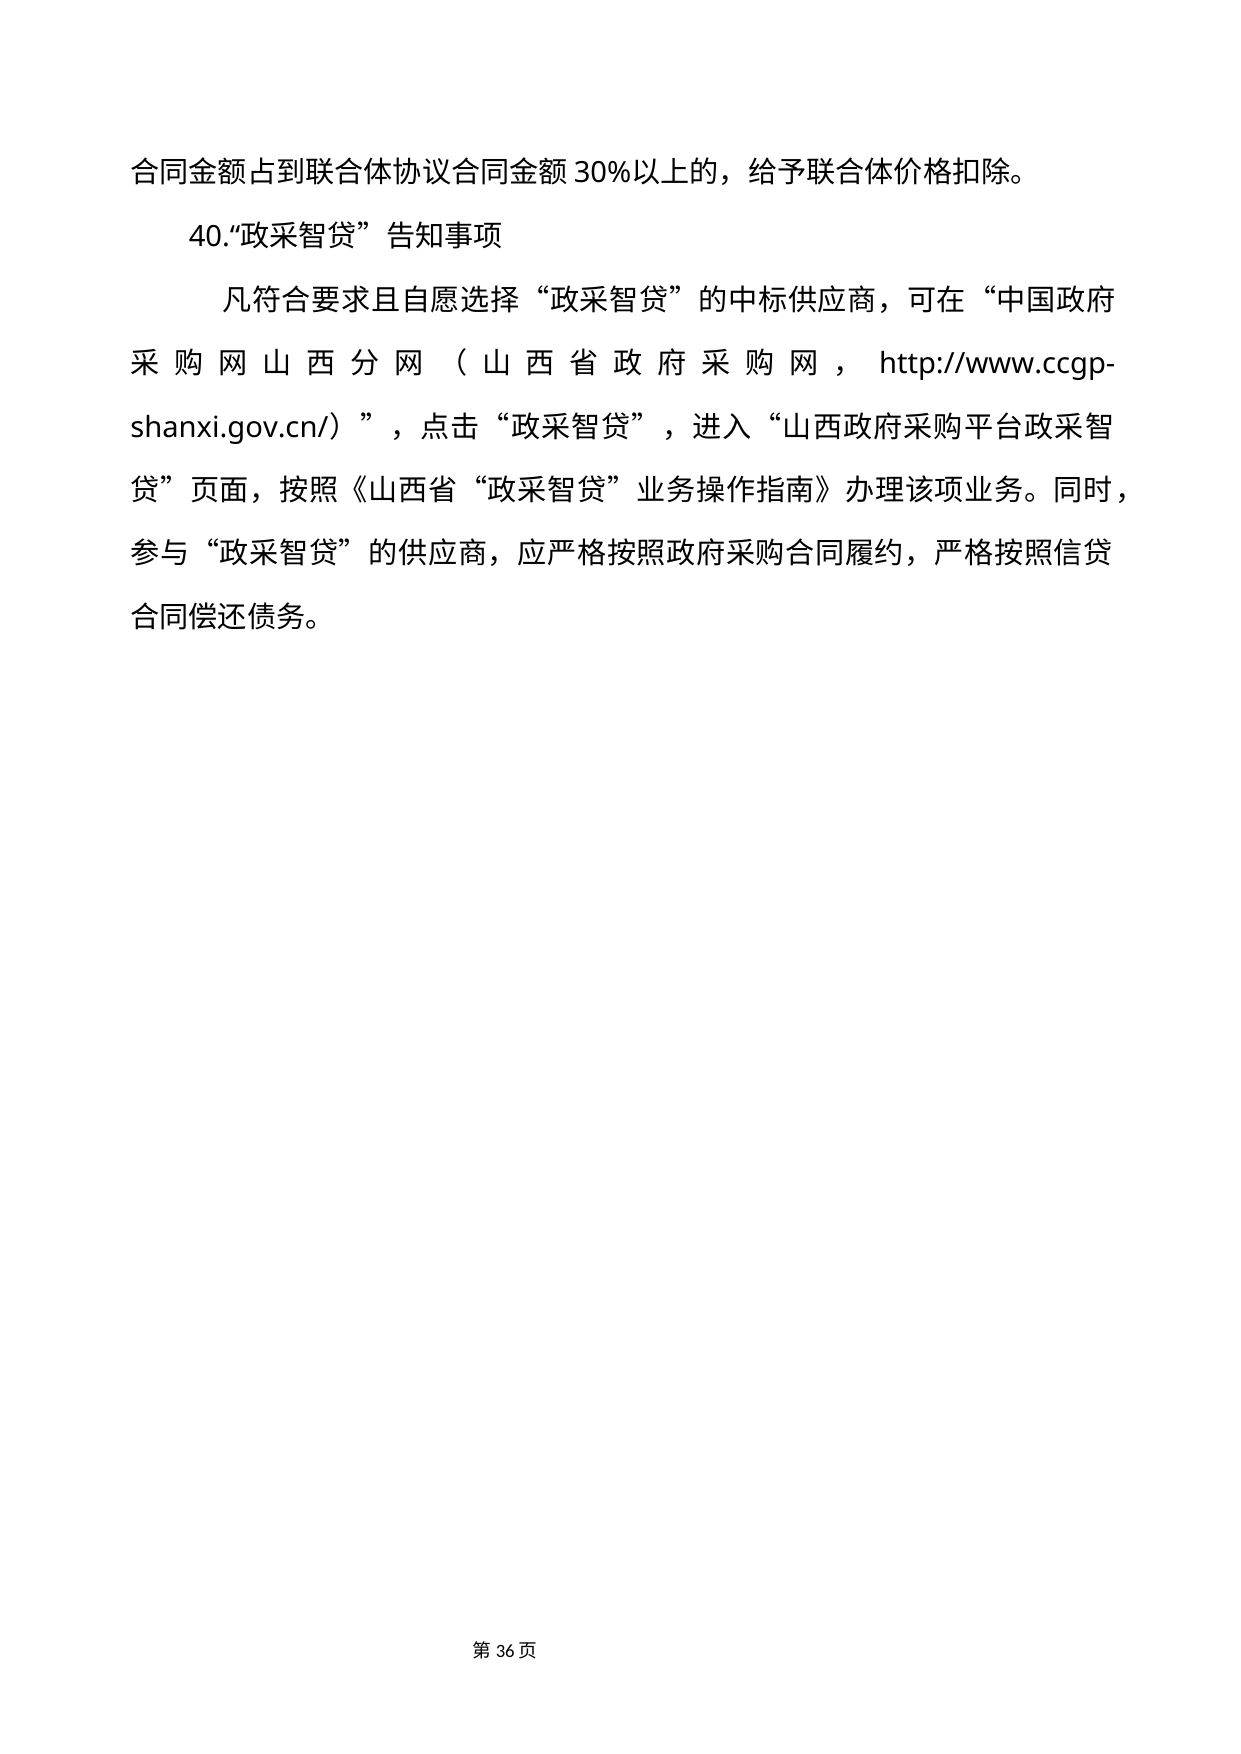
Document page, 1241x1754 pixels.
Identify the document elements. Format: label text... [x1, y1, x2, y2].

text 凡符合要求且自愿选择“政采智贷”的中标供应商，可在“中国政府采购网山西分网（山西省政府采购网，http://www.ccgp-shanxi.gov.cn/）”，点击“政采智贷”，进入“山西政府采购平台政采智贷”页面，按照《山西省“政采智贷”业务操作指南》办理该项业务。同时，参与“政采智贷”的供应商，应严格按照政府采购合同履约，严格按照信贷合同偿还债务。 [130, 276, 1115, 636]
text 40.“政采智贷”告知事项 [130, 213, 1115, 255]
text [130, 149, 1115, 191]
